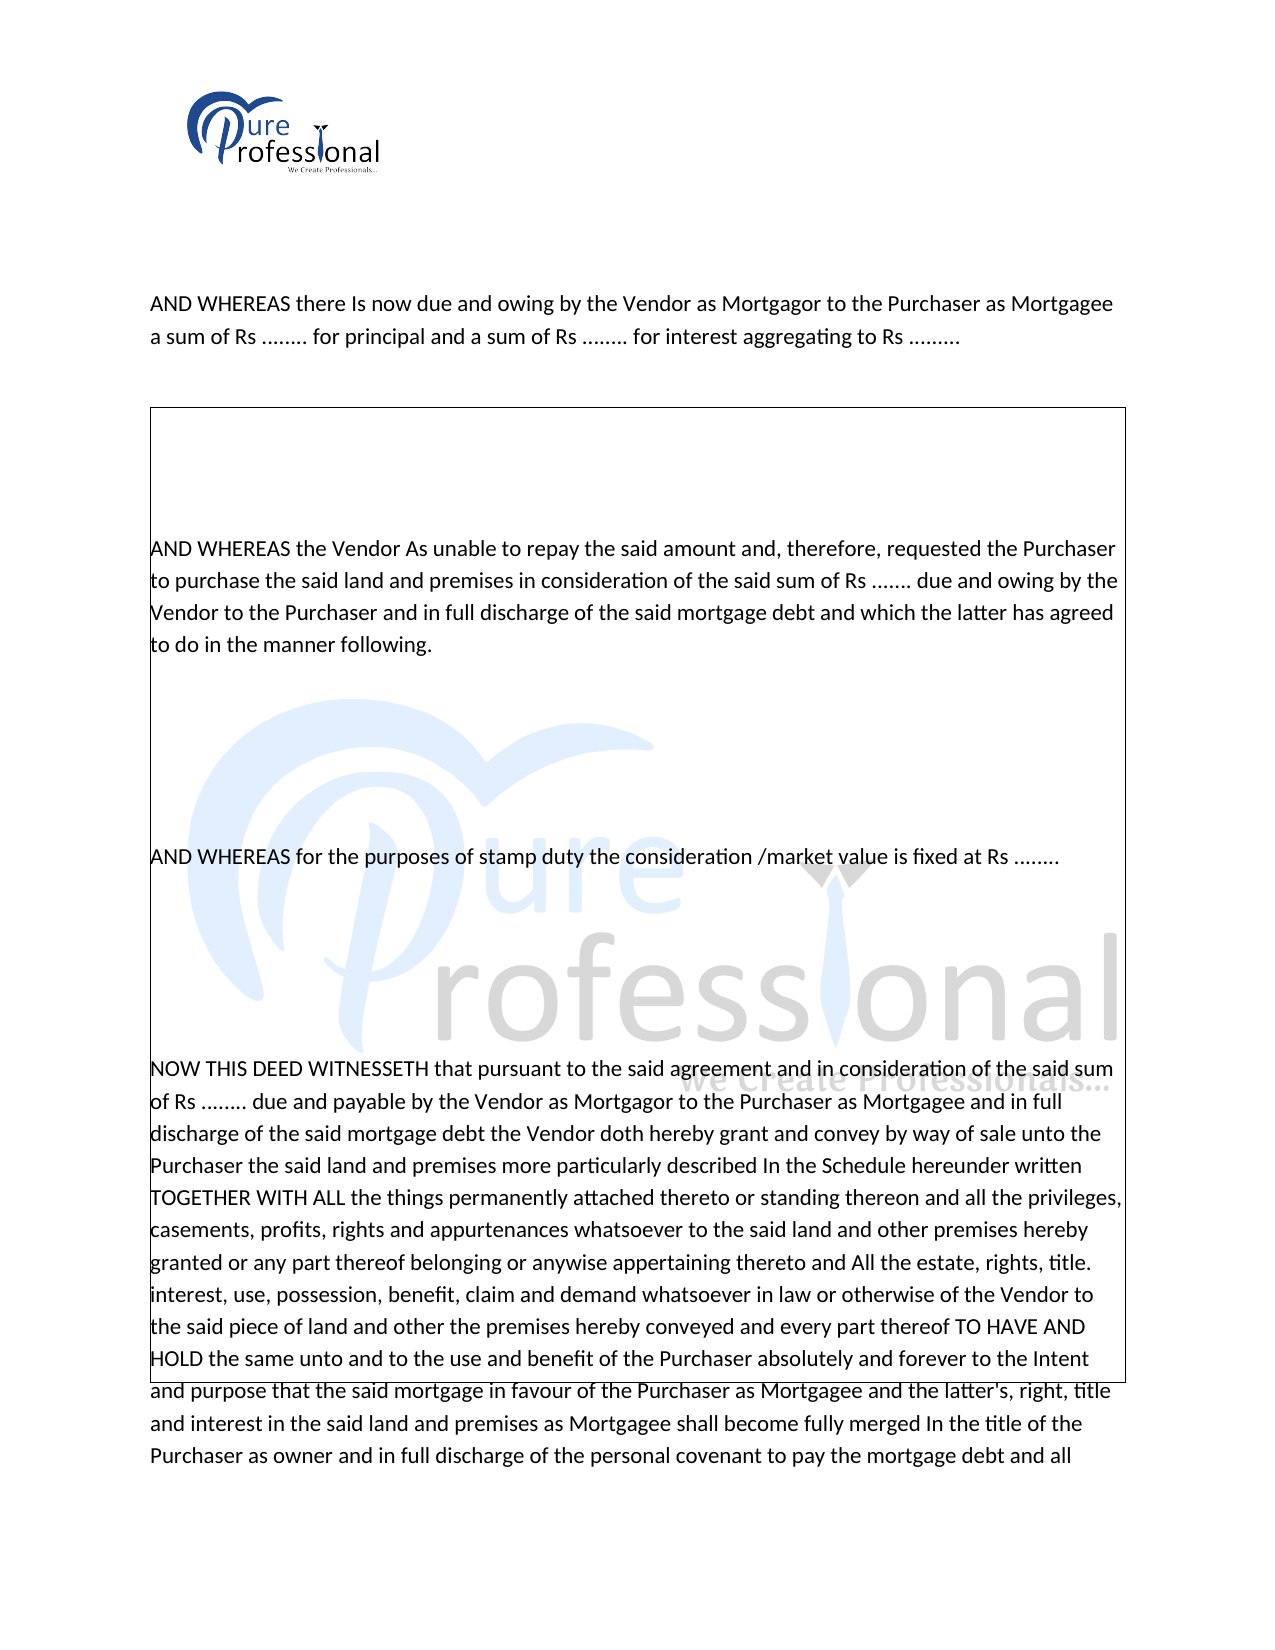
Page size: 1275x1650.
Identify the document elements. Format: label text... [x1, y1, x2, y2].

text AND WHEREAS for the purposes of stamp duty the consideration /market value is fixed at Rs ........ [150, 842, 1125, 871]
text AND WHEREAS there Is now due and owing by the Vendor as Mortgagor to the Purchaser as Mortgagee a sum of Rs ........ for principal and a sum of Rs ........ for interest aggregating to Rs ......... [150, 289, 1125, 350]
text AND WHEREAS the Vendor As unable to repay the said amount and, therefore, requested the Purchaser to purchase the said land and premises in consideration of the said sum of Rs ....... due and owing by the Vendor to the Purchaser and in full discharge of the said mortgage debt and which the latter has agreed to do in the manner following. [150, 534, 1125, 658]
picture [150, 0, 415, 265]
